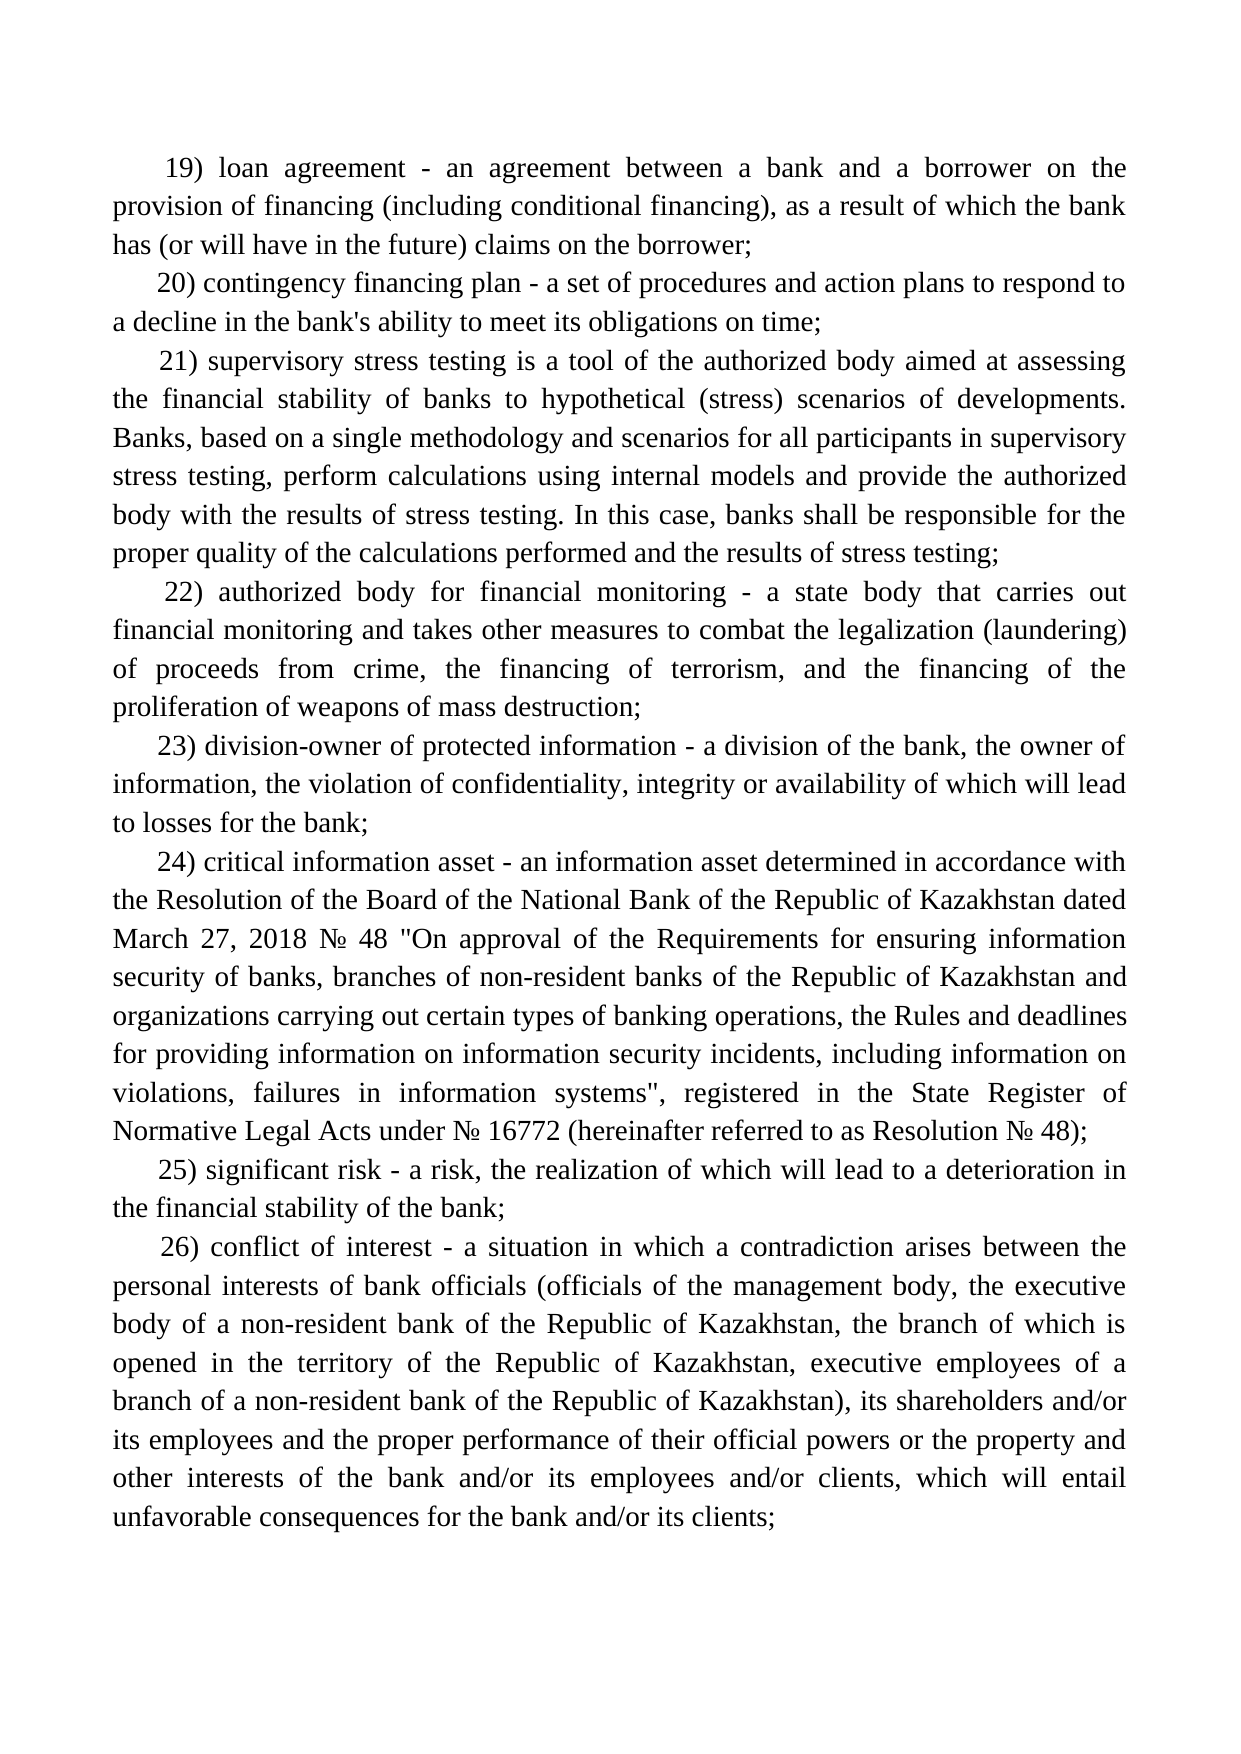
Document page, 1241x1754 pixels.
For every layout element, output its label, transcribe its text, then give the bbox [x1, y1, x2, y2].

text 24) critical information asset - an information asset determined in accordance with the Resolution of the Board of the National Bank of the Republic of Kazakhstan dated March 27, 2018 № 48 "On approval of the Requirements for ensuring information security of banks, branches of non-resident banks of the Republic of Kazakhstan and organizations carrying out certain types of banking operations, the Rules and deadlines for providing information on information security incidents, including information on violations, failures in information systems", registered in the State Register of Normative Legal Acts under № 16772 (hereinafter referred to as Resolution № 48); [112, 844, 1128, 1147]
text 21) supervisory stress testing is a tool of the authorized body aimed at assessing the financial stability of banks to hypothetical (stress) scenarios of developments. Banks, based on a single methodology and scenarios for all participants in supervisory stress testing, perform calculations using internal models and provide the authorized body with the results of stress testing. In this case, banks shall be responsible for the proper quality of the calculations performed and the results of stress testing; [112, 343, 1128, 569]
text 26) conflict of interest - a situation in which a contradiction arises between the personal interests of bank officials (officials of the management body, the executive body of a non-resident bank of the Republic of Kazakhstan, the branch of which is opened in the territory of the Republic of Kazakhstan, executive employees of a branch of a non-resident bank of the Republic of Kazakhstan), its shareholders and/or its employees and the proper performance of their official powers or the property and other interests of the bank and/or its employees and/or clients, which will entail unfavorable consequences for the bank and/or its clients; [112, 1229, 1128, 1532]
text 23) division-owner of protected information - a division of the bank, the owner of information, the violation of confidentiality, integrity or availability of which will lead to losses for the bank; [112, 728, 1128, 839]
text 20) contingency financing plan - a set of procedures and action plans to respond to a decline in the bank's ability to meet its obligations on time; [112, 266, 1128, 338]
text 25) significant risk - a risk, the realization of which will lead to a deterioration in the financial stability of the bank; [112, 1152, 1128, 1224]
text 22) authorized body for financial monitoring - a state body that carries out financial monitoring and takes other measures to combat the legalization (laundering) of proceeds from crime, the financing of terrorism, and the financing of the proliferation of weapons of mass destruction; [112, 574, 1128, 723]
text 19) loan agreement - an agreement between a bank and a borrower on the provision of financing (including conditional financing), as a result of which the bank has (or will have in the future) claims on the borrower; [112, 150, 1128, 261]
